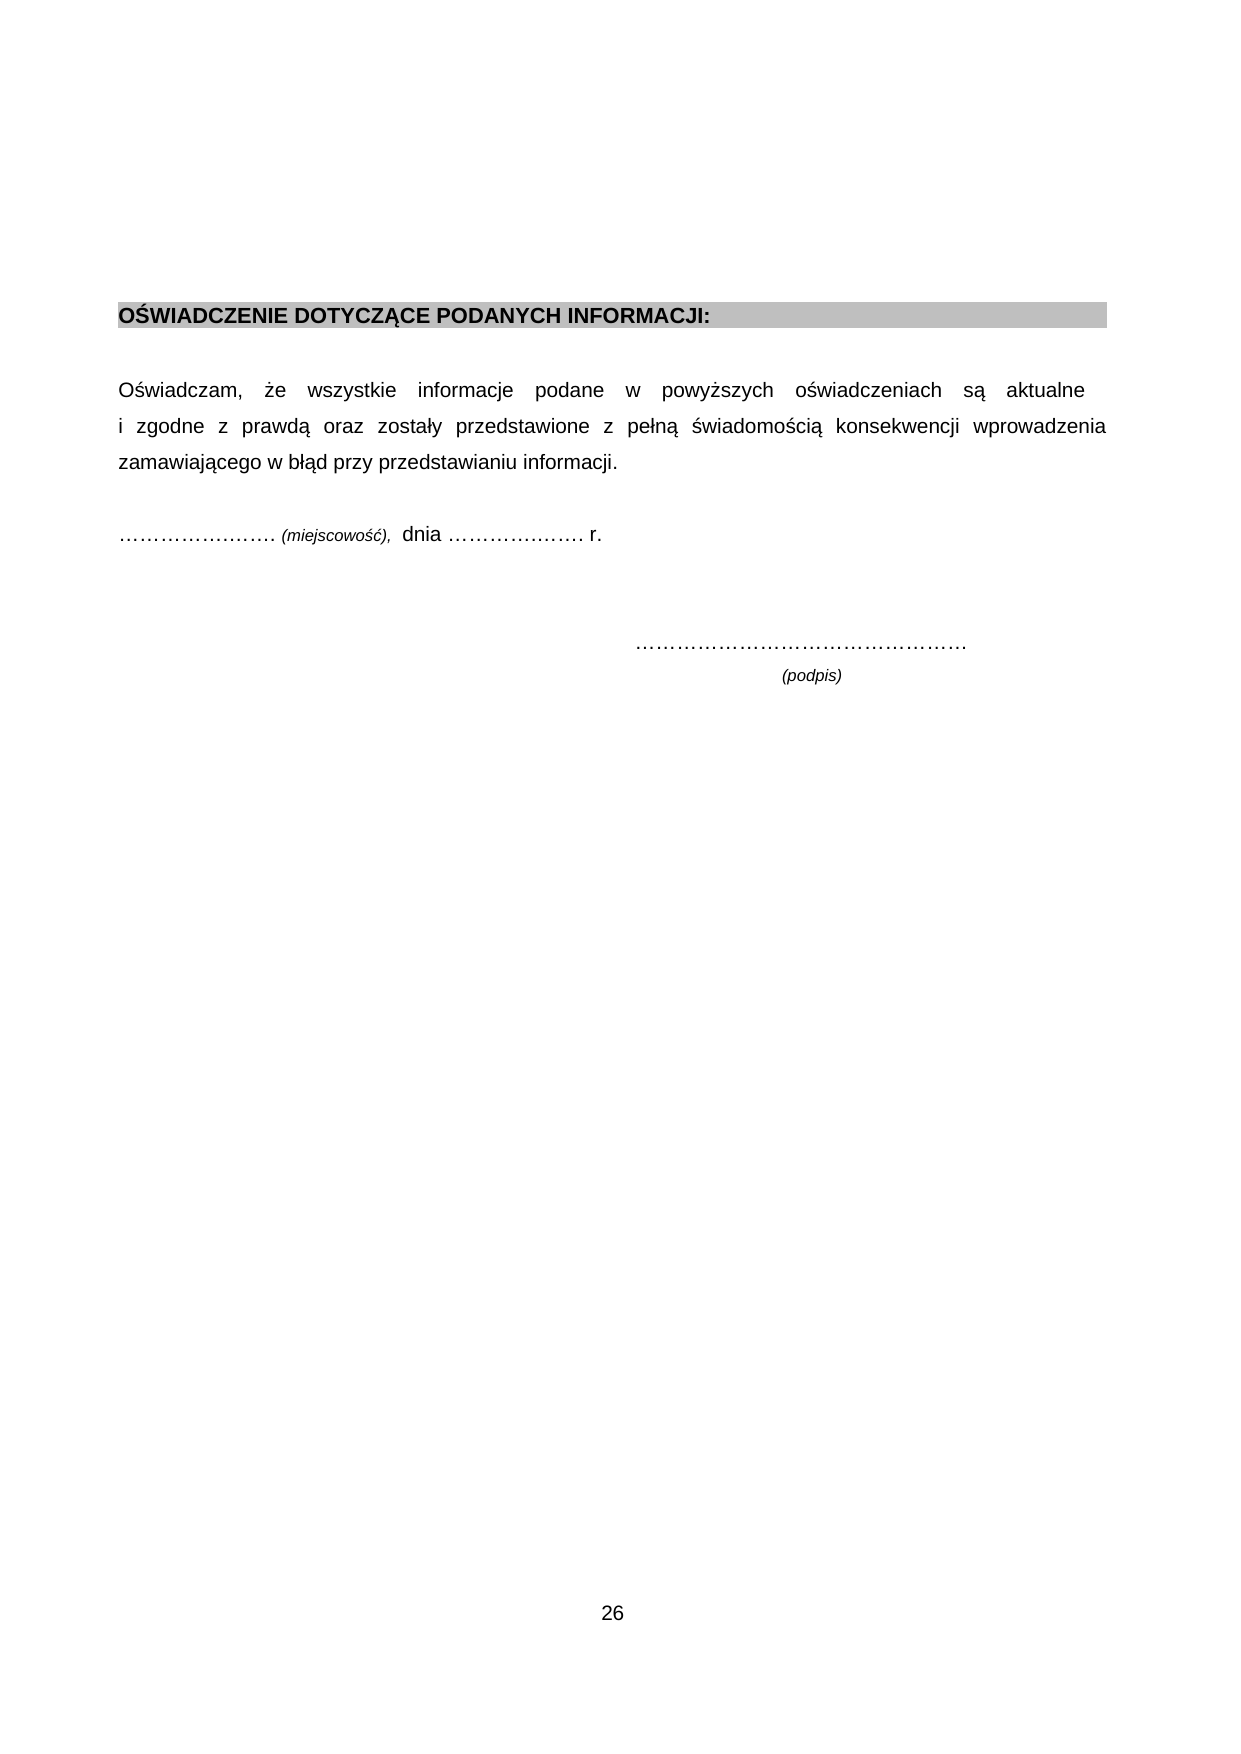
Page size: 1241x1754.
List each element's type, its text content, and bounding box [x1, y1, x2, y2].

text (podpis) [708, 666, 1107, 685]
text ………………………………………… [118, 630, 1107, 654]
text OŚWIADCZENIE DOTYCZĄCE PODANYCH INFORMACJI: [118, 302, 1107, 328]
text …………….……. (miejscowość), dnia ………….……. r. [118, 522, 1107, 546]
text Oświadczam, że wszystkie informacje podane w powyższych oświadczeniach są aktualne i zgodne z prawdą oraz zostały przedstawione z pełną świadomością konsekwencji wprowadzenia zamawiającego w błąd przy przedstawianiu informacji. [118, 378, 1107, 474]
